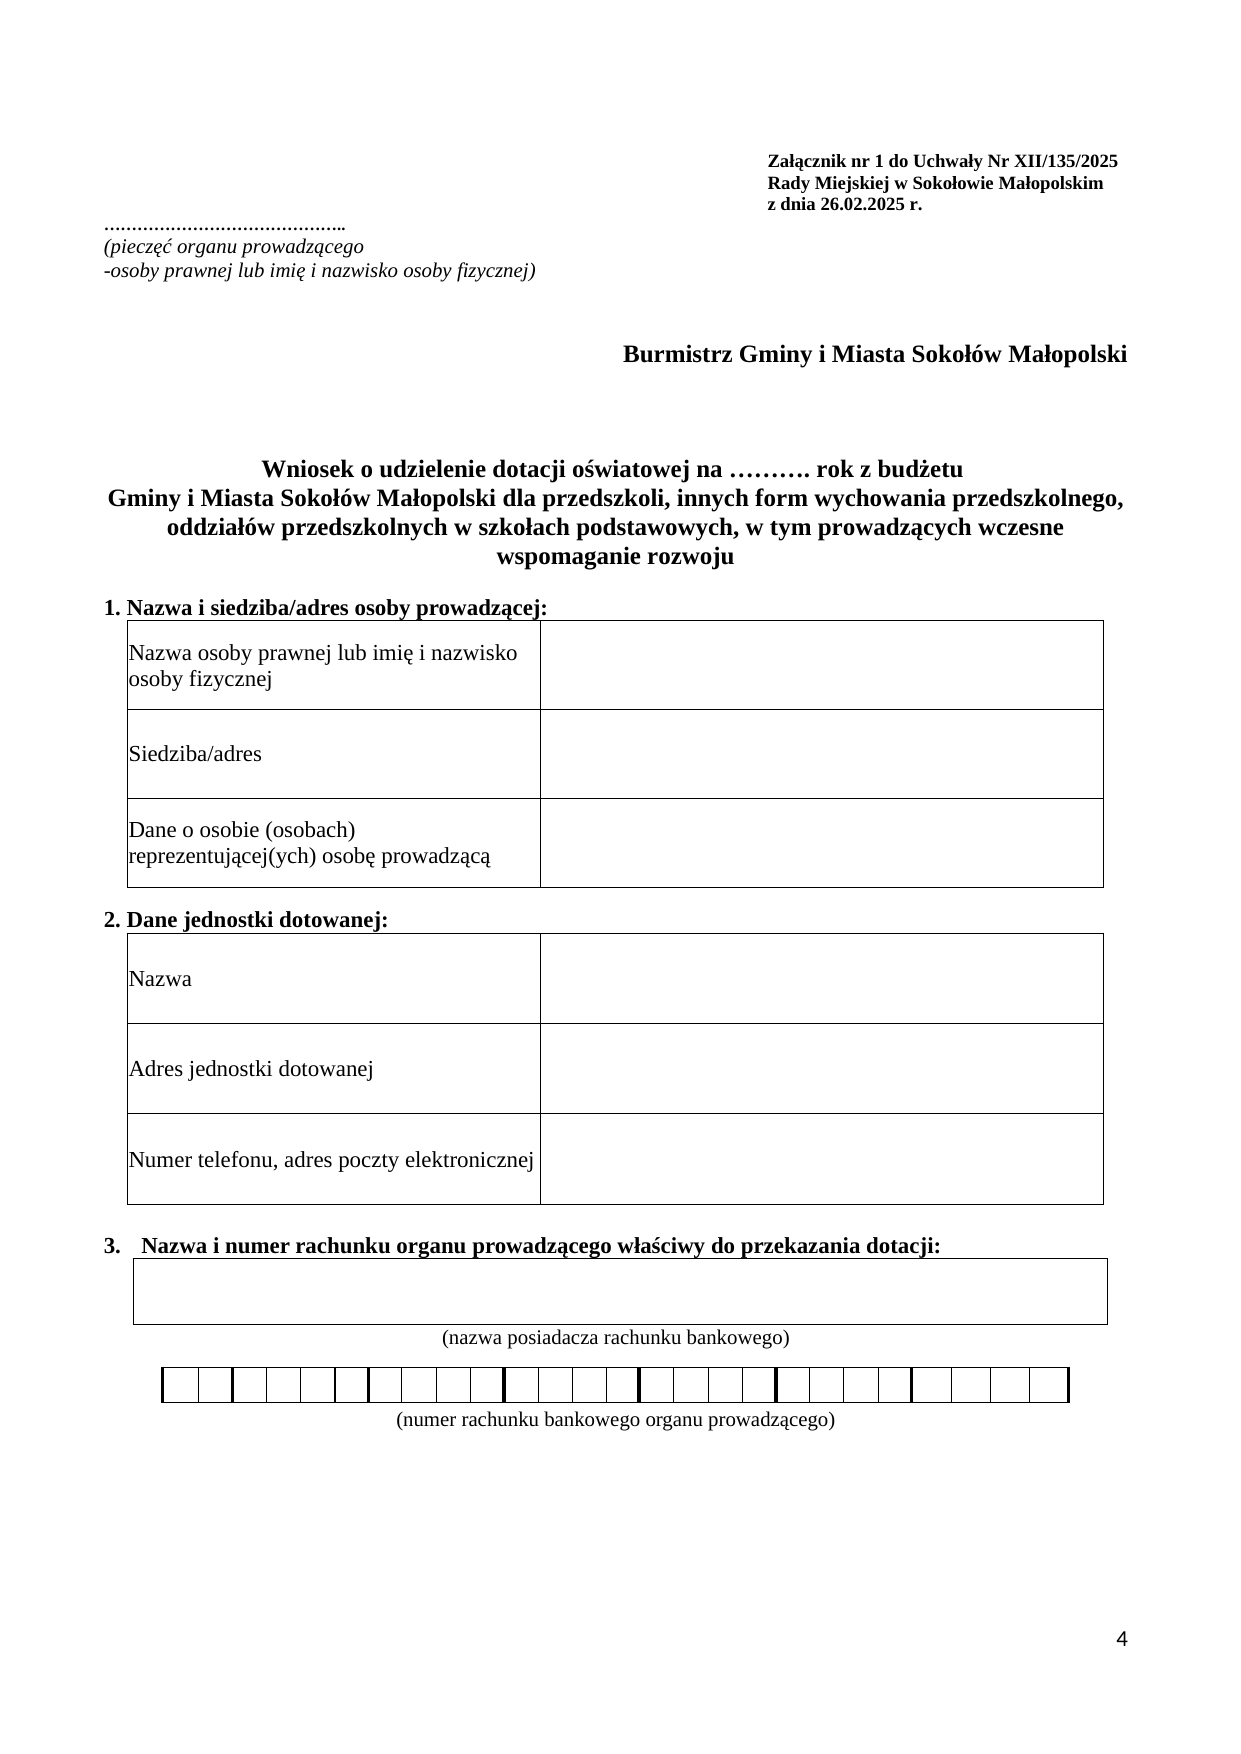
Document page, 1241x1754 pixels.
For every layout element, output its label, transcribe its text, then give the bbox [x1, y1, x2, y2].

table_cell [541, 1024, 1103, 1113]
table_cell Dane o osobie (osobach) reprezentującej(ych) osobę prowadzącą [128, 799, 540, 887]
table_header Nazwa osoby prawnej lub imię i nazwisko osoby fizycznej [128, 621, 540, 709]
table_header [471, 1368, 502, 1402]
table_header [913, 1368, 951, 1402]
table_cell Numer telefonu, adres poczty elektronicznej [128, 1114, 540, 1204]
table_cell Siedziba/adres [128, 710, 540, 797]
table_header Nazwa [128, 934, 540, 1023]
table_header [301, 1368, 334, 1402]
list Nazwa i numer rachunku organu prowadzącego właściwy do przekazania dotacji: [103, 1232, 1128, 1258]
text Burmistrz Gminy i Miasta Sokołów Małopolski [546, 339, 1128, 368]
table_header [810, 1368, 843, 1402]
table_header [234, 1368, 266, 1402]
table_cell [541, 1114, 1103, 1204]
table_header [541, 934, 1103, 1023]
table_header [778, 1368, 809, 1402]
table_cell Adres jednostki dotowanej [128, 1024, 540, 1113]
table_header [134, 1259, 1107, 1324]
table_header [199, 1368, 231, 1402]
table_header [437, 1368, 470, 1402]
text Załącznik nr 1 do Uchwały Nr XII/135/2025 [767, 150, 1128, 172]
table_header [709, 1368, 742, 1402]
table_header [743, 1368, 774, 1402]
text z dnia 26.02.2025 r. [767, 193, 1128, 215]
table_header [1030, 1368, 1067, 1402]
table_header [336, 1368, 367, 1402]
table_header [506, 1368, 538, 1402]
text …………………………………….. (pieczęć organu prowadzącego -osoby prawnej lub imię i nazwisko osoby fizycznej) [103, 215, 1128, 282]
text Wniosek o udzielenie dotacji oświatowej na ………. rok z budżetu Gminy i Miasta Sokołów Małopolski dla przedszkoli, innych form wychowania przedszkolnego, oddziałów przedszkolnych w szkołach podstawowych, w tym prowadzących wczesne wspomaganie rozwoju [103, 454, 1128, 569]
text Rady Miejskiej w Sokołowie Małopolskim [767, 172, 1128, 193]
table_header [641, 1368, 673, 1402]
table_header [952, 1368, 990, 1402]
text 2. Dane jednostki dotowanej: [103, 906, 1128, 932]
table_header [267, 1368, 300, 1402]
text 1. Nazwa i siedziba/adres osoby prowadzącej: [103, 593, 1128, 620]
text (numer rachunku bankowego organu prowadzącego) [103, 1407, 1128, 1431]
text (nazwa posiadacza rachunku bankowego) [103, 1325, 1128, 1349]
table_header [402, 1368, 436, 1402]
table_header [674, 1368, 708, 1402]
table_header [607, 1368, 637, 1402]
table_cell [541, 710, 1103, 797]
table_header [573, 1368, 606, 1402]
table_header [370, 1368, 401, 1402]
table_header [844, 1368, 878, 1402]
table_header [991, 1368, 1029, 1402]
table_header [539, 1368, 572, 1402]
table_header [164, 1368, 198, 1402]
table_header [541, 621, 1103, 709]
table_header [879, 1368, 910, 1402]
table_cell [541, 799, 1103, 887]
